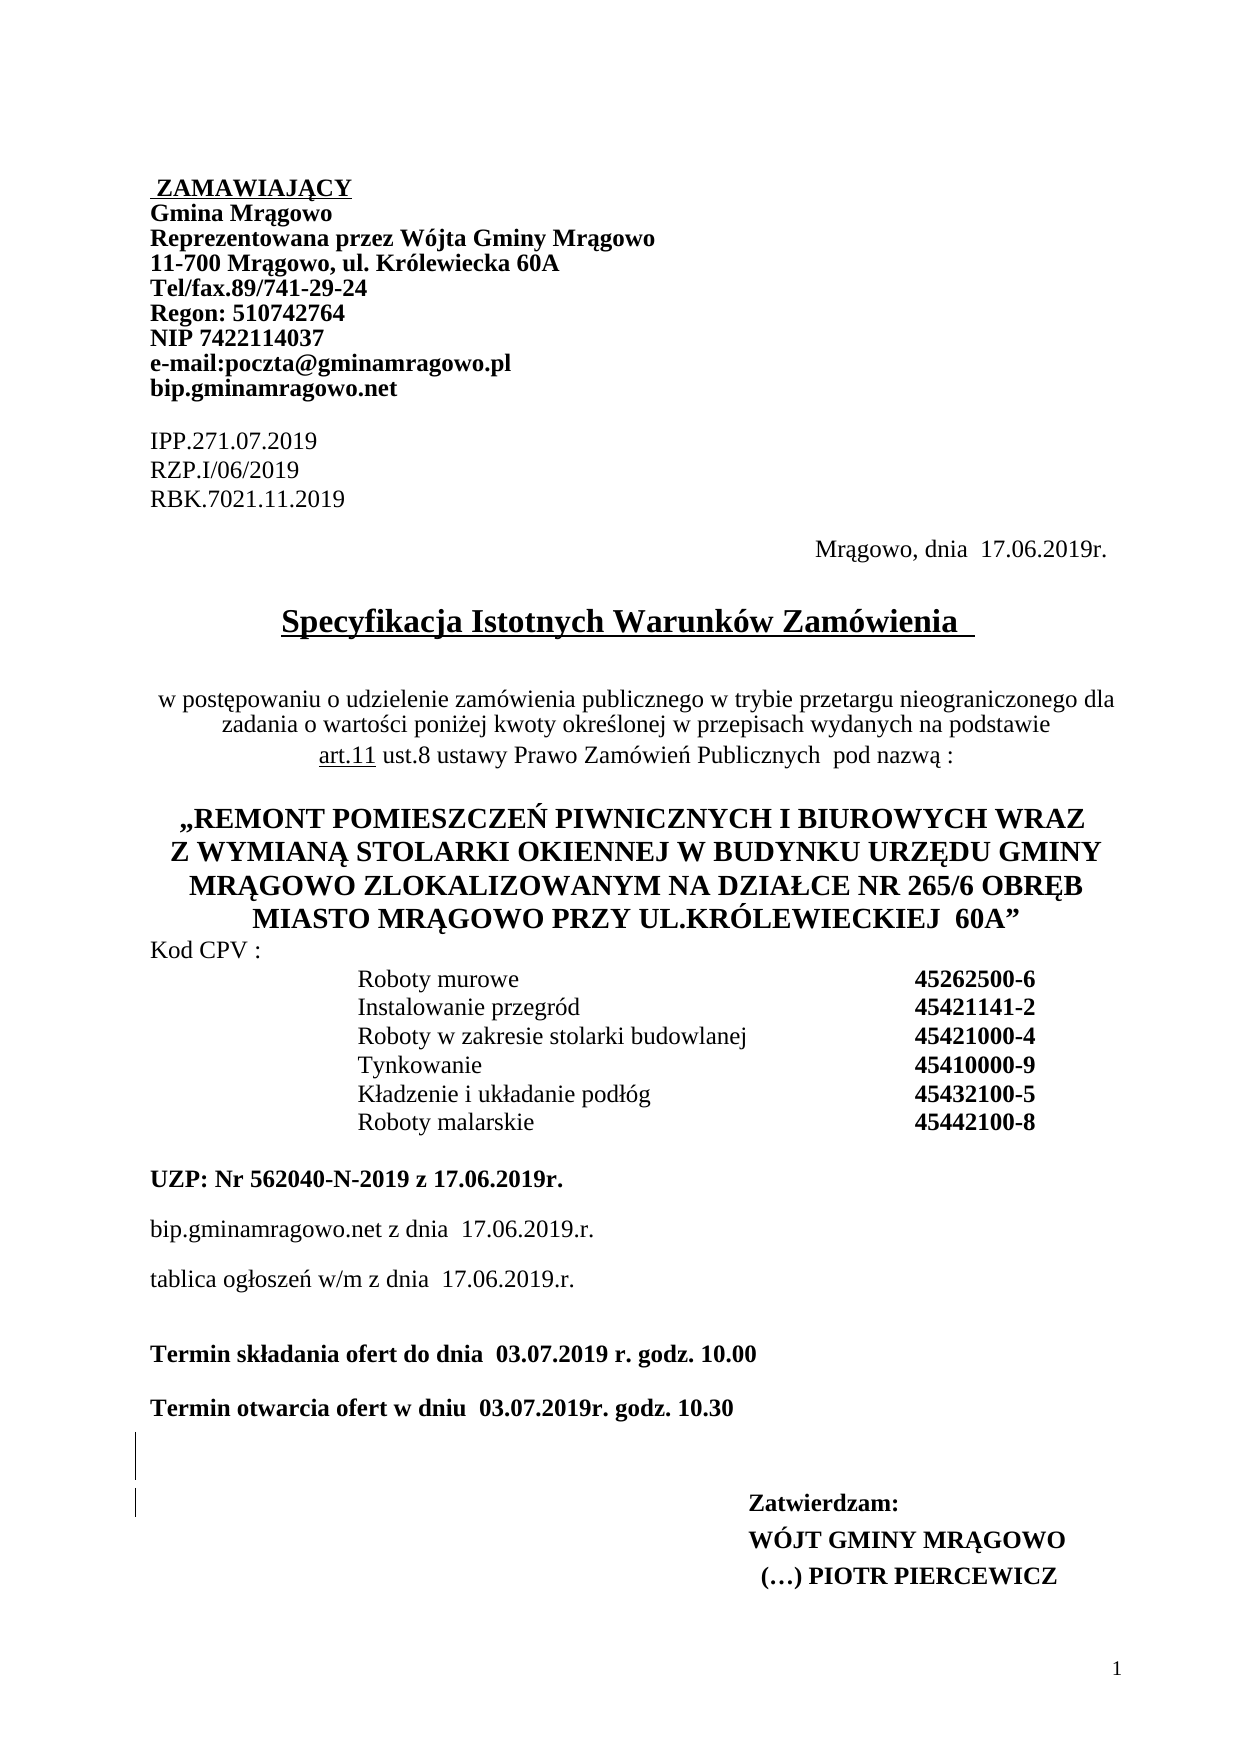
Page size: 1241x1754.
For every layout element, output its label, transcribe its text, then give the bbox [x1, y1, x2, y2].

text Tel/fax.89/741-29-24 [150, 276, 1123, 301]
text Reprezentowana przez Wójta Gminy Mrągowo [150, 226, 1123, 251]
text Specyfikacja Istotnych Warunków Zamówienia [150, 613, 367, 638]
text bip.gminamragowo.net [150, 376, 1123, 401]
table_cell 45421000-4 [903, 1021, 1128, 1050]
table_cell Instalowanie przegród [346, 993, 903, 1021]
text Specyfikacja Istotnych Warunków Zamówienia [357, 613, 1122, 638]
text Zatwierdzam: [748, 1488, 1122, 1517]
text „REMONT POMIESZCZEŃ PIWNICZNYCH I BIUROWYCH WRAZ Z WYMIANĄ STOLARKI OKIENNEJ W BUDYNKU URZĘDU GMINY MRĄGOWO ZLOKALIZOWANYM NA DZIAŁCE NR 265/6 OBRĘB MIASTO MRĄGOWO PRZY UL.KRÓLEWIECKIEJ 60A” [150, 801, 1122, 935]
text UZP: Nr 562040-N-2019 z 17.06.2019r. [150, 1168, 1122, 1193]
text Termin składania ofert do dnia 03.07.2019 r. godz. 10.00 [150, 1324, 799, 1372]
subtitle ZAMAWIAJĄCY [150, 173, 1122, 201]
text Mrągowo, dnia 17.06.2019r. [150, 538, 1122, 563]
text Gmina Mrągowo [150, 201, 1123, 226]
text art.11 ust.8 ustawy Prawo Zamówień Publicznych pod nazwą : [150, 742, 1122, 769]
table_header 45262500-6 [903, 964, 1128, 992]
table_cell Roboty malarskie [346, 1108, 903, 1136]
text Kod CPV : [150, 935, 1122, 964]
text 11-700 Mrągowo, ul. Królewiecka 60A [150, 251, 1123, 276]
table_cell Kładzenie i układanie podłóg [346, 1079, 903, 1107]
table_cell Roboty w zakresie stolarki budowlanej [346, 1021, 903, 1050]
text RZP.I/06/2019 [150, 455, 1122, 484]
table_cell Tynkowanie [346, 1050, 903, 1079]
table_cell 45421141-2 [903, 993, 1128, 1021]
text NIP 7422114037 [150, 326, 1123, 351]
text IPP.271.07.2019 [150, 426, 1122, 455]
table_cell 45432100-5 [903, 1079, 1128, 1107]
text w postępowaniu o udzielenie zamówienia publicznego w trybie przetargu nieograniczonego dla zadania o wartości poniżej kwoty określonej w przepisach wydanych na podstawie [150, 688, 1122, 738]
text WÓJT GMINY MRĄGOWO [748, 1525, 1122, 1553]
text RBK.7021.11.2019 [150, 484, 1122, 513]
text (…) PIOTR PIERCEWICZ [748, 1561, 1122, 1590]
table_header Roboty murowe [346, 964, 903, 992]
text Regon: 510742764 [150, 301, 1123, 326]
table_cell 45442100-8 [903, 1108, 1128, 1136]
text e-mail:poczta@gminamragowo.pl [150, 351, 1123, 376]
text Termin otwarcia ofert w dniu 03.07.2019r. godz. 10.30 [150, 1378, 799, 1426]
text tablica ogłoszeń w/m z dnia 17.06.2019.r. [150, 1268, 1122, 1293]
table_cell 45410000-9 [903, 1050, 1128, 1079]
text bip.gminamragowo.net z dnia 17.06.2019.r. [150, 1218, 1122, 1243]
